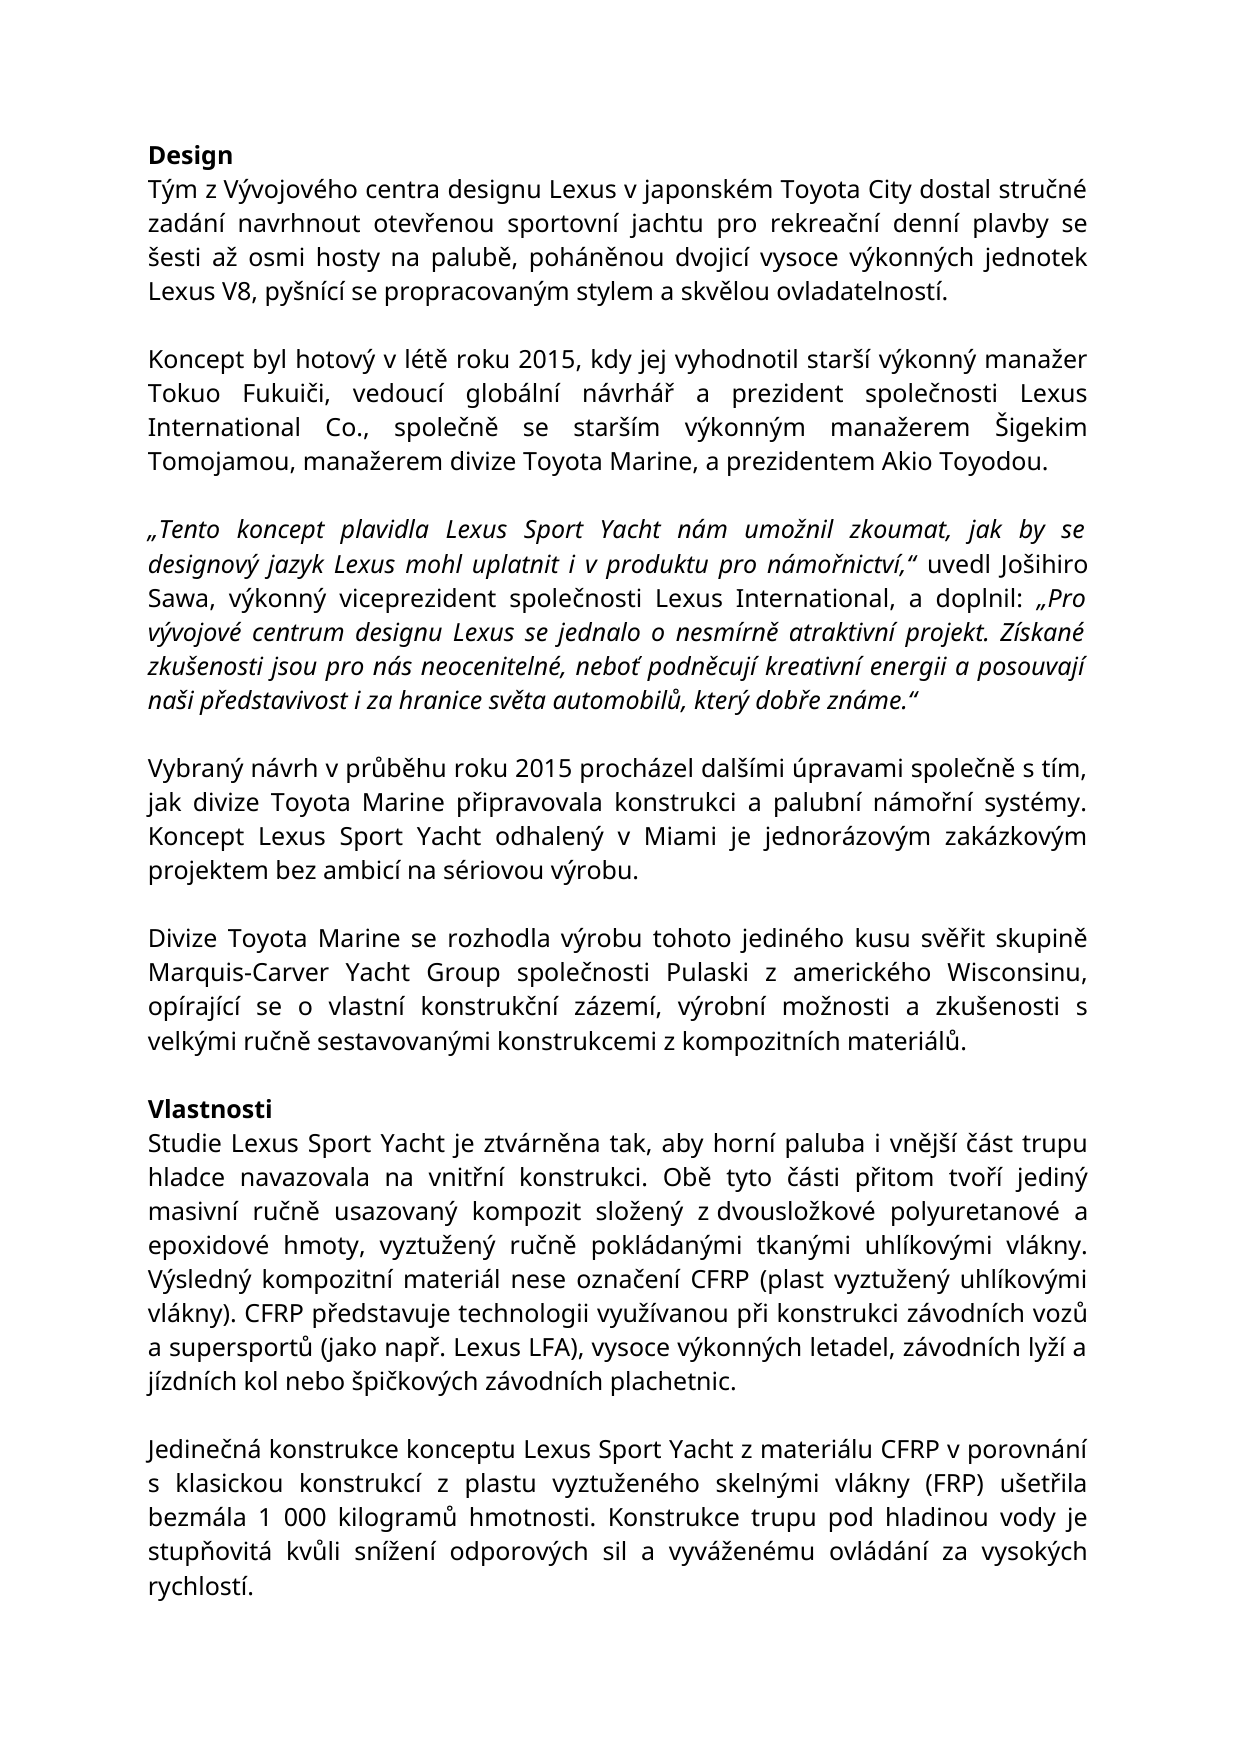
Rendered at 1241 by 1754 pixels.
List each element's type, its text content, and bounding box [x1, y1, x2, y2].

text Vlastnosti [148, 1091, 1088, 1125]
text Tým z Vývojového centra designu Lexus v japonském Toyota City dostal stručné zadání navrhnout otevřenou sportovní jachtu pro rekreační denní plavby se šesti až osmi hosty na palubě, poháněnou dvojicí vysoce výkonných jednotek Lexus V8, pyšnící se propracovaným stylem a skvělou ovladatelností. [148, 172, 1088, 308]
text „Tento koncept plavidla Lexus Sport Yacht nám umožnil zkoumat, jak by se designový jazyk Lexus mohl uplatnit i v produktu pro námořnictví,“ uvedl Jošihiro Sawa, výkonný viceprezident společnosti Lexus International, a doplnil: „Pro vývojové centrum designu Lexus se jednalo o nesmírně atraktivní projekt. Získané zkušenosti jsou pro nás neocenitelné, neboť podněcují kreativní energii a posouvají naši představivost i za hranice světa automobilů, který dobře známe.“ [148, 512, 1088, 717]
text Vybraný návrh v průběhu roku 2015 procházel dalšími úpravami společně s tím, jak divize Toyota Marine připravovala konstrukci a palubní námořní systémy. Koncept Lexus Sport Yacht odhalený v Miami je jednorázovým zakázkovým projektem bez ambicí na sériovou výrobu. [148, 751, 1088, 887]
text Koncept byl hotový v létě roku 2015, kdy jej vyhodnotil starší výkonný manažer Tokuo Fukuiči, vedoucí globální návrhář a prezident společnosti Lexus International Co., společně se starším výkonným manažerem Šigekim Tomojamou, manažerem divize Toyota Marine, a prezidentem Akio Toyodou. [148, 342, 1088, 478]
text Design [148, 137, 1088, 172]
text Divize Toyota Marine se rozhodla výrobu tohoto jediného kusu svěřit skupině Marquis-Carver Yacht Group společnosti Pulaski z amerického Wisconsinu, opírající se o vlastní konstrukční zázemí, výrobní možnosti a zkušenosti s velkými ručně sestavovanými konstrukcemi z kompozitních materiálů. [148, 921, 1088, 1057]
text Studie Lexus Sport Yacht je ztvárněna tak, aby horní paluba i vnější část trupu hladce navazovala na vnitřní konstrukci. Obě tyto části přitom tvoří jediný masivní ručně usazovaný kompozit složený z dvousložkové polyuretanové a epoxidové hmoty, vyztužený ručně pokládanými tkanými uhlíkovými vlákny. Výsledný kompozitní materiál nese označení CFRP (plast vyztužený uhlíkovými vlákny). CFRP představuje technologii využívanou při konstrukci závodních vozů a supersportů (jako např. Lexus LFA), vysoce výkonných letadel, závodních lyží a jízdních kol nebo špičkových závodních plachetnic. [148, 1125, 1088, 1398]
text Jedinečná konstrukce konceptu Lexus Sport Yacht z materiálu CFRP v porovnání s klasickou konstrukcí z plastu vyztuženého skelnými vlákny (FRP) ušetřila bezmála 1 000 kilogramů hmotnosti. Konstrukce trupu pod hladinou vody je stupňovitá kvůli snížení odporových sil a vyváženému ovládání za vysokých rychlostí. [148, 1432, 1088, 1602]
